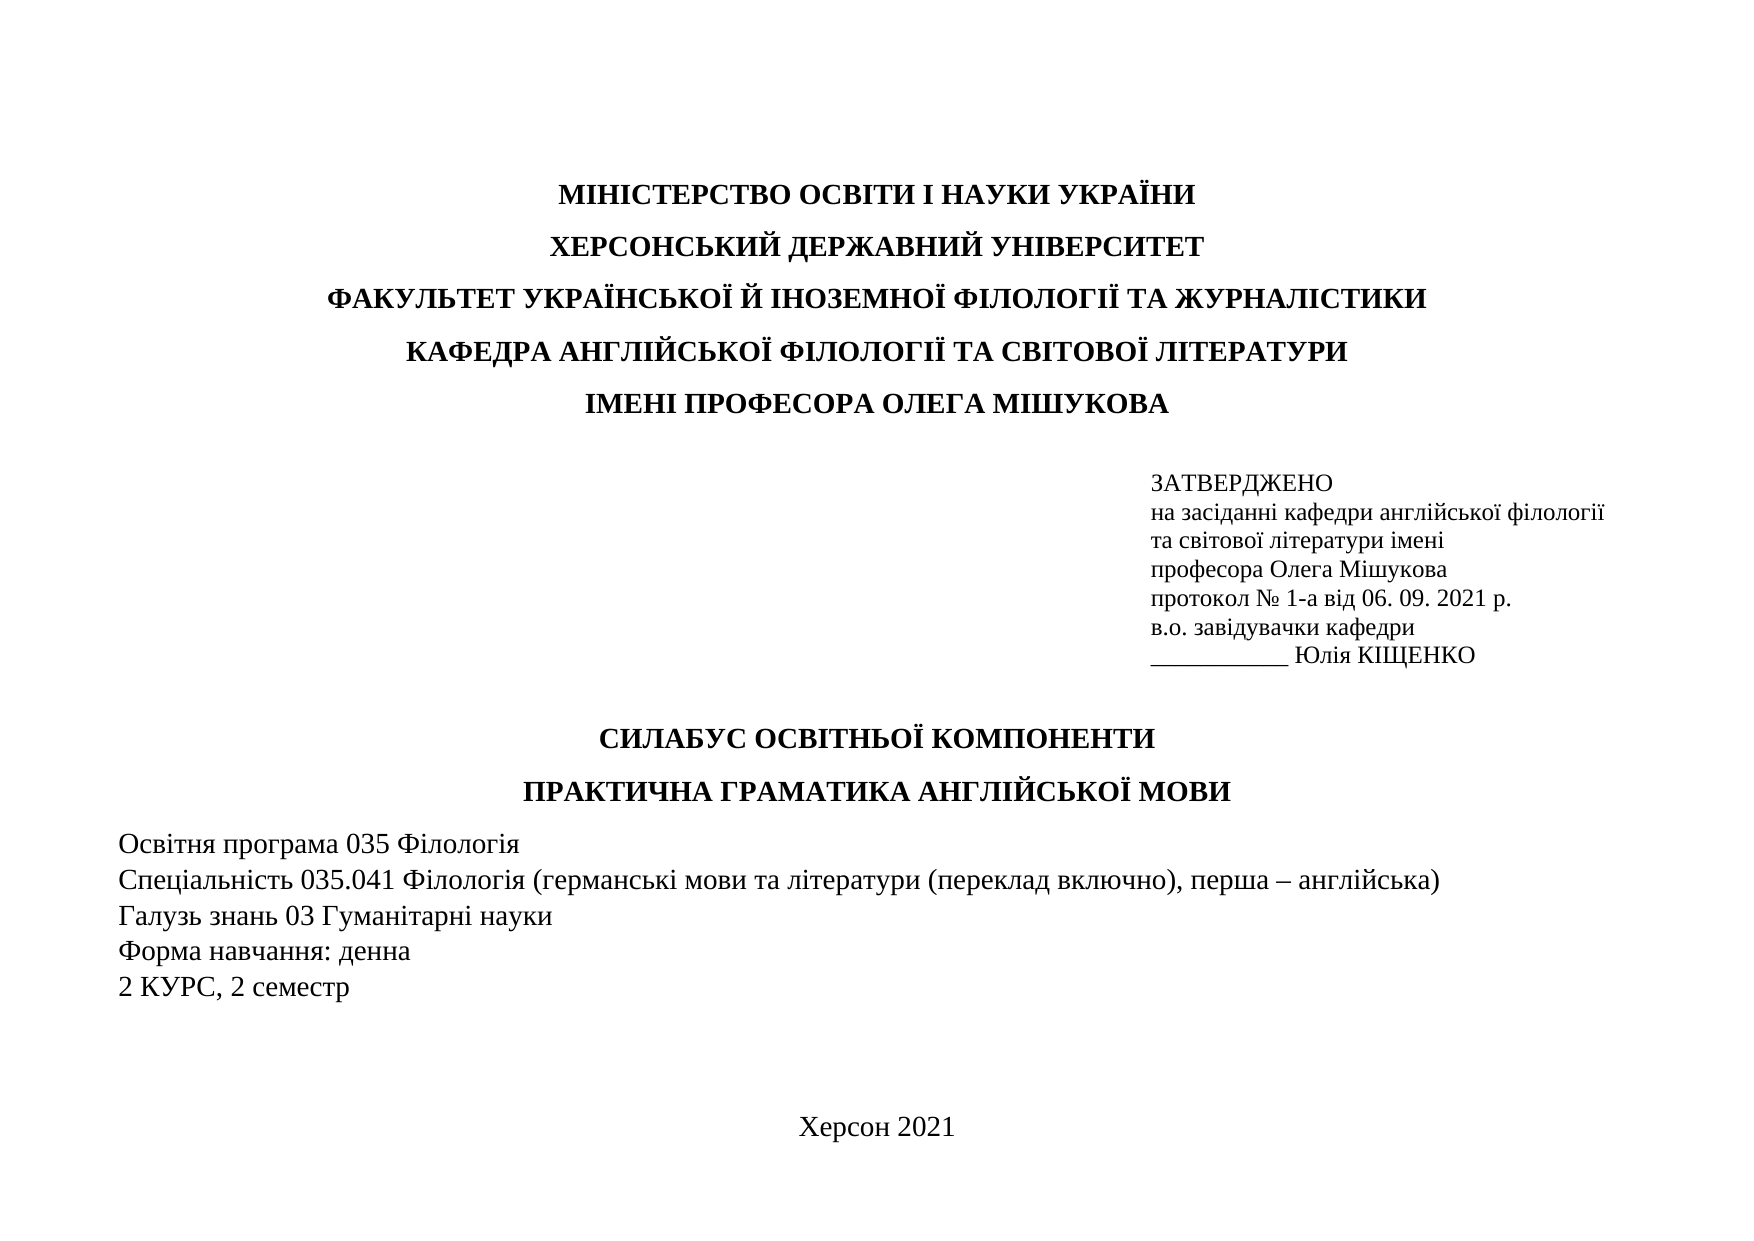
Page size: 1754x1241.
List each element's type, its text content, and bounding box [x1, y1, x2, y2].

text ХЕРСОНСЬКИЙ ДЕРЖАВНИЙ УНІВЕРСИТЕТ [118, 229, 1636, 263]
text СИЛАБУС ОСВІТНЬОЇ КОМПОНЕНТИ [118, 722, 1636, 755]
text на засіданні кафедри англійської філології [1151, 497, 1636, 526]
text ПРАКТИЧНА ГРАМАТИКА АНГЛІЙСЬКОЇ МОВИ [118, 774, 1636, 807]
text професора Олега Мішукова [1151, 554, 1636, 583]
text КАФЕДРА АНГЛІЙСЬКОЇ ФІЛОЛОГІЇ ТА СВІТОВОЇ ЛІТЕРАТУРИ [118, 334, 1636, 367]
text Херсон 2021 [118, 1109, 1636, 1143]
text Освітня програма 035 Філологія [118, 826, 1636, 859]
text МІНІСТЕРСТВО ОСВІТИ І НАУКИ УКРАЇНИ [118, 177, 1636, 211]
text ЗАТВЕРДЖЕНО [1151, 468, 1636, 497]
text протокол № 1-а від 06. 09. 2021 р. [1151, 583, 1636, 612]
text ІМЕНІ ПРОФЕСОРА ОЛЕГА МІШУКОВА [118, 387, 1636, 420]
text 2 КУРС, 2 семестр [118, 969, 1636, 1003]
text Галузь знань 03 Гуманітарні науки [118, 898, 1636, 931]
text в.о. завідувачки кафедри [1151, 612, 1636, 641]
text Спеціальність 035.041 Філологія (германські мови та літератури (переклад включно), перша – англійська) [118, 862, 1636, 895]
text ФАКУЛЬТЕТ УКРАЇНСЬКОЇ Й ІНОЗЕМНОЇ ФІЛОЛОГІЇ ТА ЖУРНАЛІСТИКИ [118, 282, 1636, 315]
text Форма навчання: денна [118, 933, 1636, 967]
text ___________ Юлія КІЩЕНКО [1151, 641, 1636, 669]
text та світової літератури імені [1151, 526, 1636, 554]
